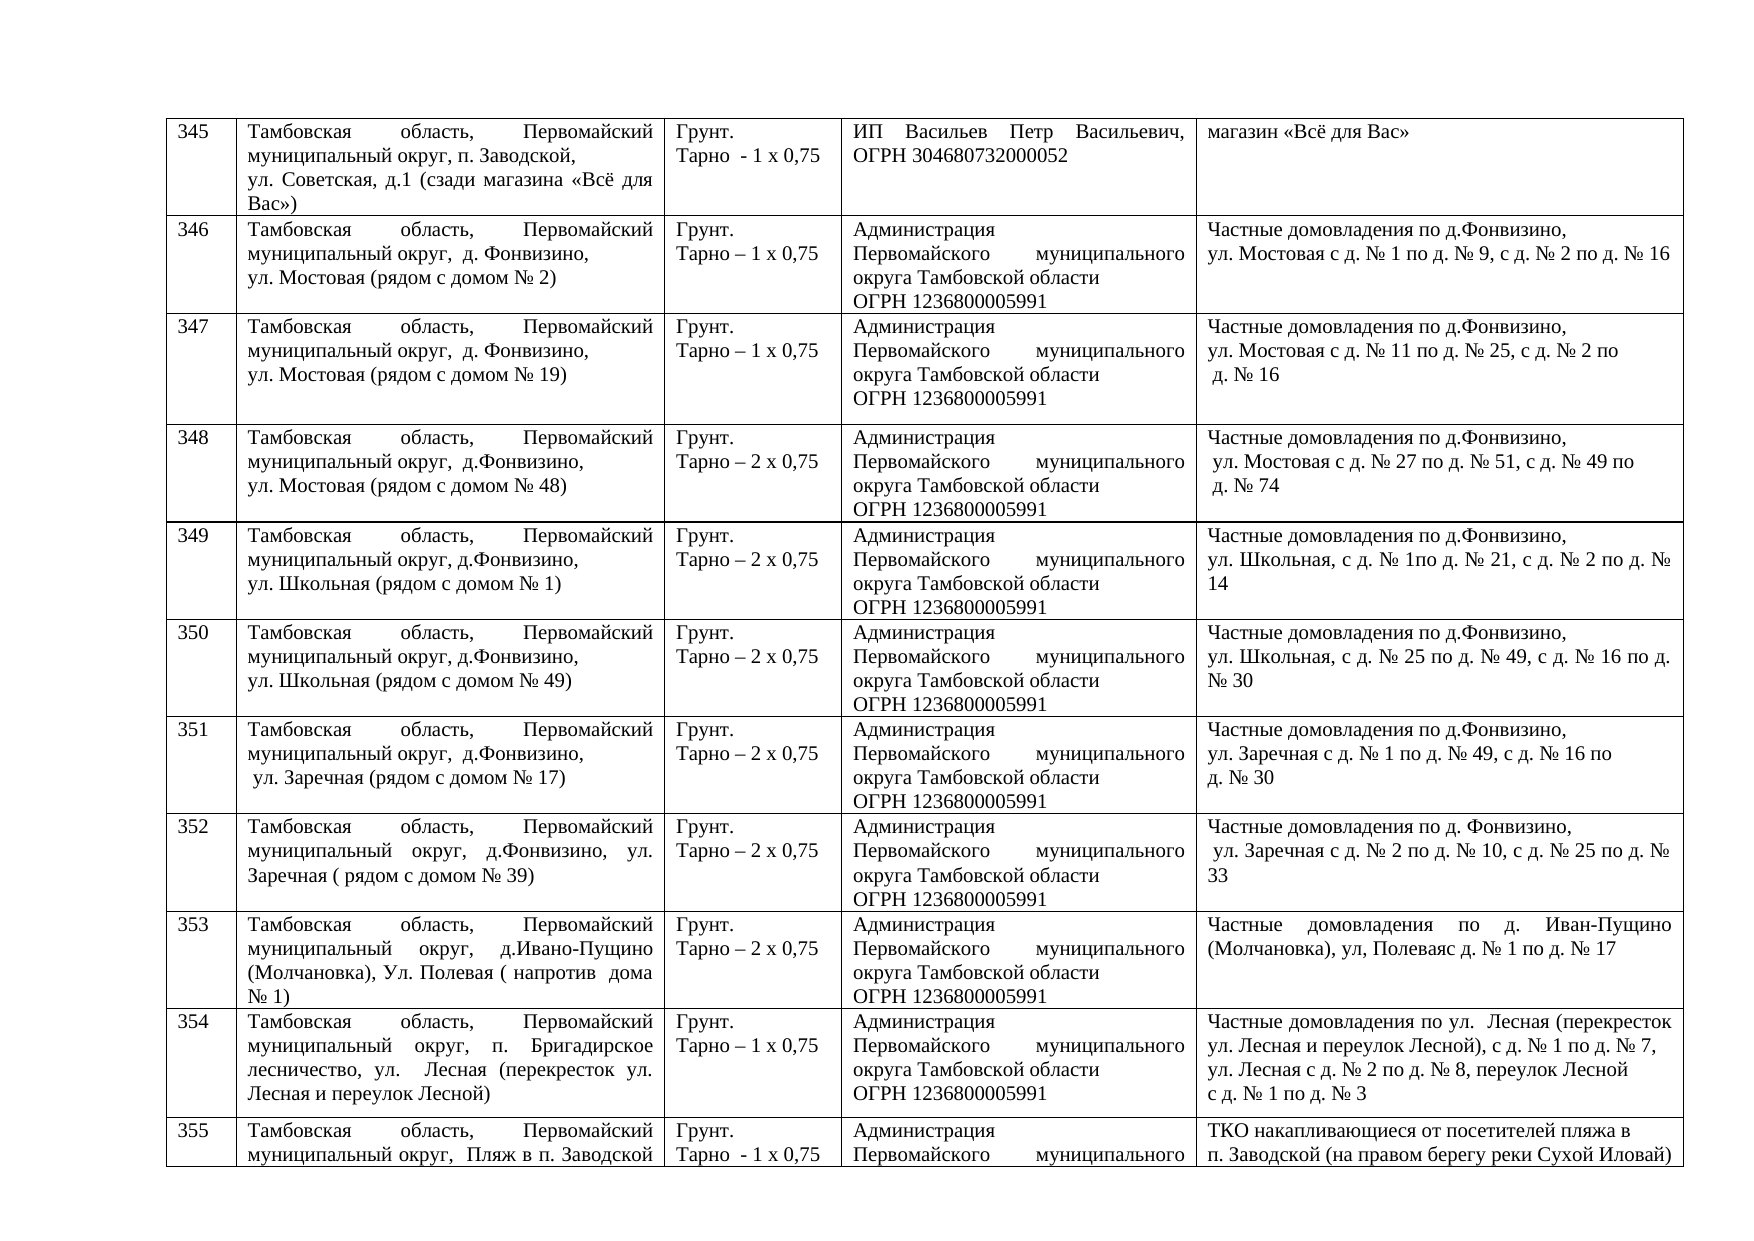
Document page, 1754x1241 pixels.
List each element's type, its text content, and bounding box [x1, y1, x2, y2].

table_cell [665, 1118, 841, 1166]
table_cell Грунт. Тарно – 2 х 0,75 [665, 814, 841, 911]
table_cell Администрация Первомайского муниципального округа Тамбовской области ОГРН 1236800005991 [842, 216, 1196, 313]
table_cell 347 [167, 314, 236, 424]
table_cell 352 [167, 814, 236, 911]
table_cell Грунт. Тарно – 1 х 0,75 [665, 314, 841, 424]
table_cell 353 [167, 912, 236, 1008]
table_cell 355 [167, 1118, 236, 1166]
table_cell Частные домовладения по д.Фонвизино, ул. Школьная, с д. № 25 по д. № 49, с д. № 16 по д. № 30 [1197, 620, 1683, 716]
table_cell Грунт. Тарно – 2 х 0,75 [665, 717, 841, 813]
table_cell Частные домовладения по д.Фонвизино, ул. Мостовая с д. № 11 по д. № 25, с д. № 2 по д. № 16 [1197, 314, 1683, 424]
table_cell 351 [167, 717, 236, 813]
table_cell Тамбовская область, Первомайский муниципальный округ, д.Фонвизино, ул. Мостовая (рядом с домом № 48) [237, 425, 664, 521]
table_cell Частные домовладения по д.Фонвизино, ул. Мостовая с д. № 27 по д. № 51, с д. № 49 по д. № 74 [1197, 425, 1683, 521]
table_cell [1197, 1118, 1683, 1166]
table_cell ИП Васильев Петр Васильевич, ОГРН 304680732000052 [842, 119, 1196, 215]
table_cell Администрация Первомайского муниципального округа Тамбовской области ОГРН 1236800005991 [842, 912, 1196, 1008]
table_cell Грунт. Тарно – 2 х 0,75 [665, 523, 841, 619]
table_cell Администрация Первомайского муниципального округа Тамбовской области ОГРН 1236800005991 [842, 314, 1196, 424]
table_cell Администрация Первомайского муниципального округа Тамбовской области ОГРН 1236800005991 [842, 814, 1196, 911]
table_cell Тамбовская область, Первомайский муниципальный округ, п. Бригадирское лесничество, ул. Лесная (перекресток ул. Лесная и переулок Лесной) [237, 1009, 664, 1117]
table_cell Частные домовладения по д.Фонвизино, ул. Школьная, с д. № 1по д. № 21, с д. № 2 по д. № 14 [1197, 523, 1683, 619]
table_cell 350 [167, 620, 236, 716]
table_cell Тамбовская область, Первомайский муниципальный округ, д. Фонвизино, ул. Мостовая (рядом с домом № 19) [237, 314, 664, 424]
table_cell 346 [167, 216, 236, 313]
table_cell Администрация Первомайского муниципального округа Тамбовской области ОГРН 1236800005991 [842, 1009, 1196, 1117]
table_cell Администрация Первомайского муниципального округа Тамбовской области ОГРН 1236800005991 [842, 717, 1196, 813]
table_cell 354 [167, 1009, 236, 1117]
table_cell 348 [167, 425, 236, 521]
table_cell Частные домовладения по ул. Лесная (перекресток ул. Лесная и переулок Лесной), с д. № 1 по д. № 7, ул. Лесная с д. № 2 по д. № 8, переулок Лесной с д. № 1 по д. № 3 [1197, 1009, 1683, 1117]
table_cell Грунт. Тарно – 1 х 0,75 [665, 216, 841, 313]
table_cell Тамбовская область, Первомайский муниципальный округ, п. Заводской, ул. Советская, д.1 (сзади магазина «Всё для Вас») [237, 119, 664, 215]
table_cell Администрация Первомайского муниципального округа Тамбовской области ОГРН 1236800005991 [842, 425, 1196, 521]
table_cell Частные домовладения по д.Фонвизино, ул. Заречная с д. № 1 по д. № 49, с д. № 16 по д. № 30 [1197, 717, 1683, 813]
table_cell Тамбовская область, Первомайский муниципальный округ, д. Фонвизино, ул. Мостовая (рядом с домом № 2) [237, 216, 664, 313]
table_cell Частные домовладения по д. Фонвизино, ул. Заречная с д. № 2 по д. № 10, с д. № 25 по д. № 33 [1197, 814, 1683, 911]
table_cell Тамбовская область, Первомайский муниципальный округ, д.Фонвизино, ул. Школьная (рядом с домом № 49) [237, 620, 664, 716]
table_cell Грунт. Тарно – 2 х 0,75 [665, 620, 841, 716]
table_cell Грунт. Тарно - 1 х 0,75 [665, 119, 841, 215]
table_cell магазин «Всё для Вас» [1197, 119, 1683, 215]
table_cell Тамбовская область, Первомайский муниципальный округ, д.Фонвизино, ул. Заречная (рядом с домом № 17) [237, 717, 664, 813]
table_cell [237, 1118, 664, 1166]
table_cell Грунт. Тарно – 1 х 0,75 [665, 1009, 841, 1117]
table_cell Администрация Первомайского муниципального округа Тамбовской области ОГРН 1236800005991 [842, 620, 1196, 716]
table_cell Грунт. Тарно – 2 х 0,75 [665, 912, 841, 1008]
table_cell Тамбовская область, Первомайский муниципальный округ, д.Ивано-Пущино (Молчановка), Ул. Полевая ( напротив дома № 1) [237, 912, 664, 1008]
table_cell Частные домовладения по д.Фонвизино, ул. Мостовая с д. № 1 по д. № 9, с д. № 2 по д. № 16 [1197, 216, 1683, 313]
table_cell Частные домовладения по д. Иван-Пущино (Молчановка), ул, Полеваяс д. № 1 по д. № 17 [1197, 912, 1683, 1008]
table_cell Тамбовская область, Первомайский муниципальный округ, д.Фонвизино, ул. Школьная (рядом с домом № 1) [237, 523, 664, 619]
table_cell 349 [167, 523, 236, 619]
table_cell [842, 1118, 1196, 1166]
table_cell Тамбовская область, Первомайский муниципальный округ, д.Фонвизино, ул. Заречная ( рядом с домом № 39) [237, 814, 664, 911]
table_cell 345 [167, 119, 236, 215]
table_cell Администрация Первомайского муниципального округа Тамбовской области ОГРН 1236800005991 [842, 523, 1196, 619]
table_cell Грунт. Тарно – 2 х 0,75 [665, 425, 841, 521]
